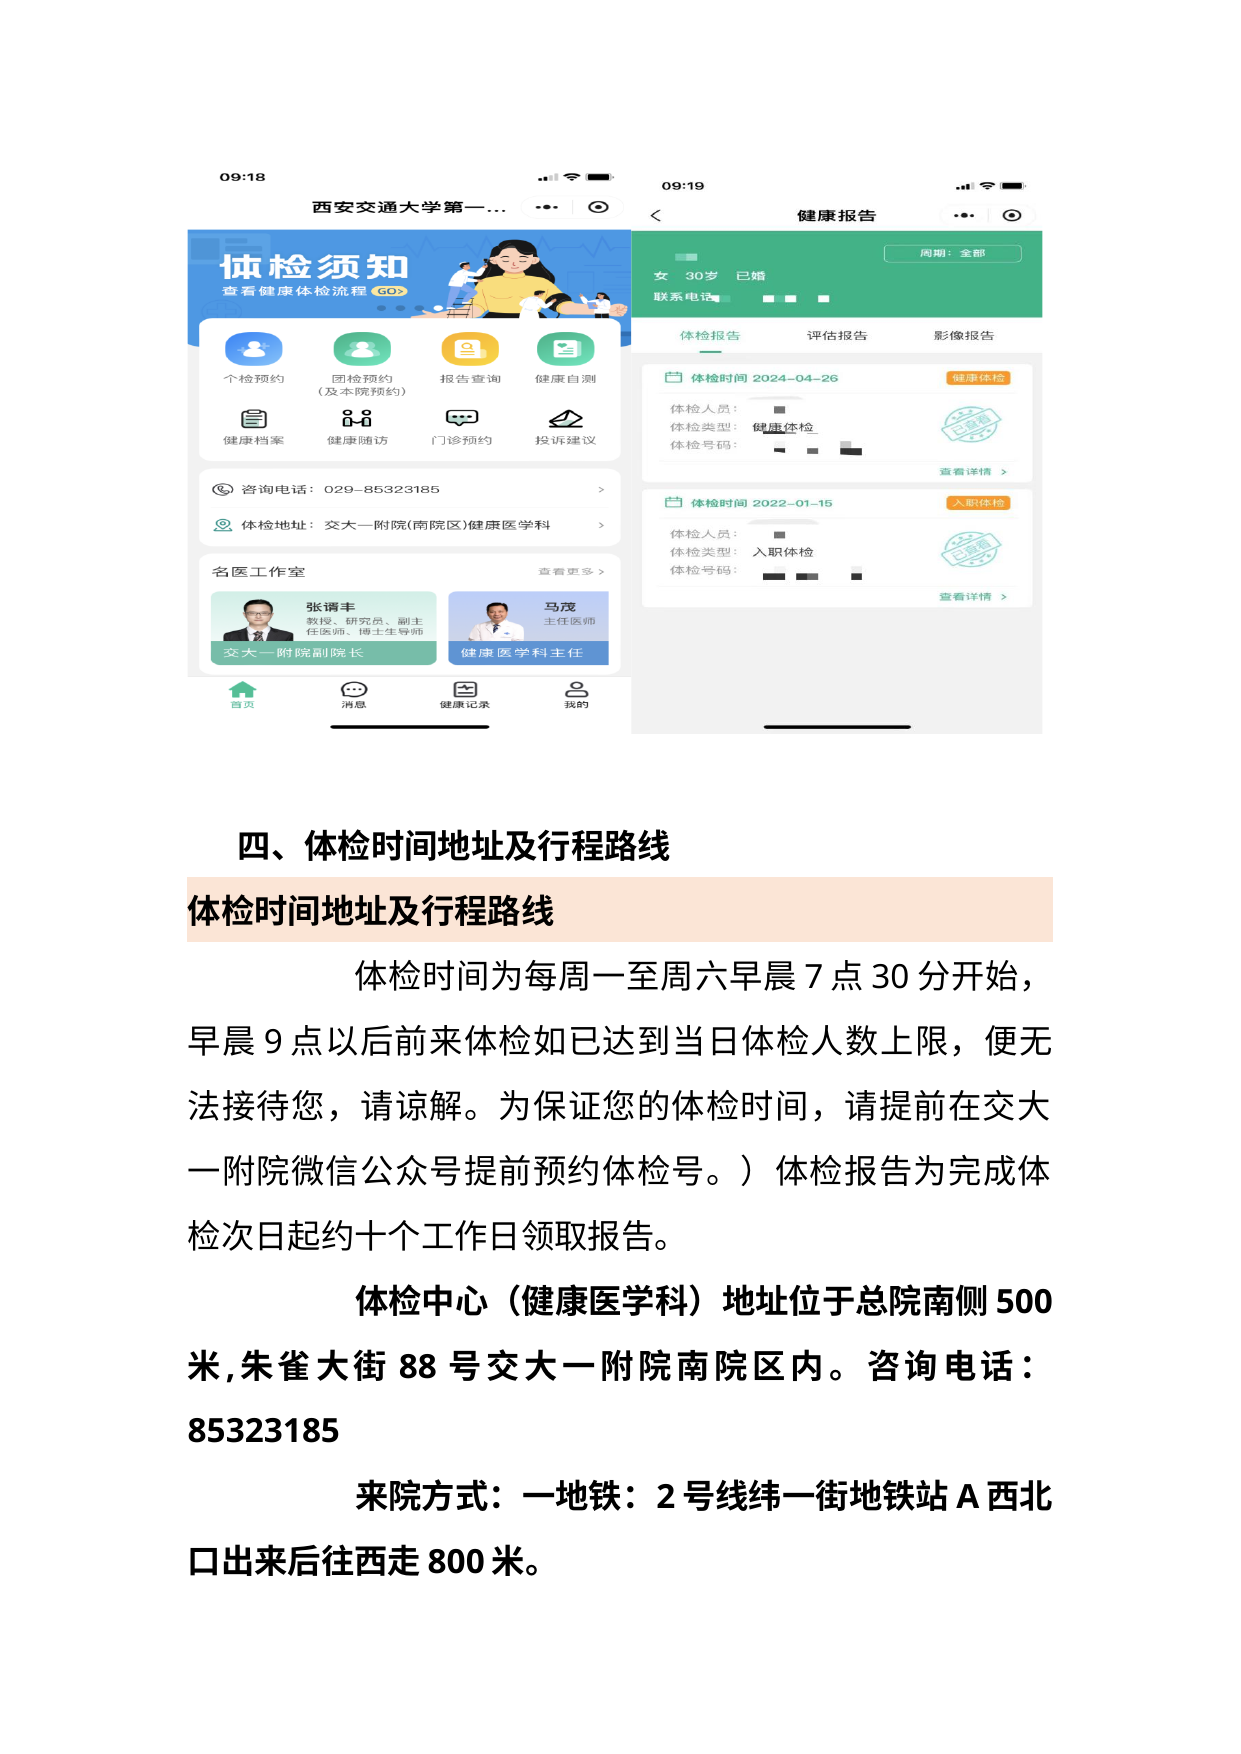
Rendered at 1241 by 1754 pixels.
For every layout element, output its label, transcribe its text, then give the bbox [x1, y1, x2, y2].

picture [187, 162, 1043, 734]
text 来院方式：一地铁：2号线纬一街地铁站A西北口出来后往西走800米。 [187, 1462, 1053, 1592]
text 四、体检时间地址及行程路线 [187, 812, 1053, 877]
text 体检时间地址及行程路线 [187, 877, 1053, 942]
text 体检时间为每周一至周六早晨7点30分开始，早晨9点以后前来体检如已达到当日体检人数上限，便无法接待您，请谅解。为保证您的体检时间，请提前在交大一附院微信公众号提前预约体检号。）体检报告为完成体检次日起约十个工作日领取报告。 [187, 942, 1053, 1267]
text 体检中心（健康医学科）地址位于总院南侧500米,朱雀大街88号交大一附院南院区内。咨询电话：85323185 [187, 1267, 1053, 1462]
